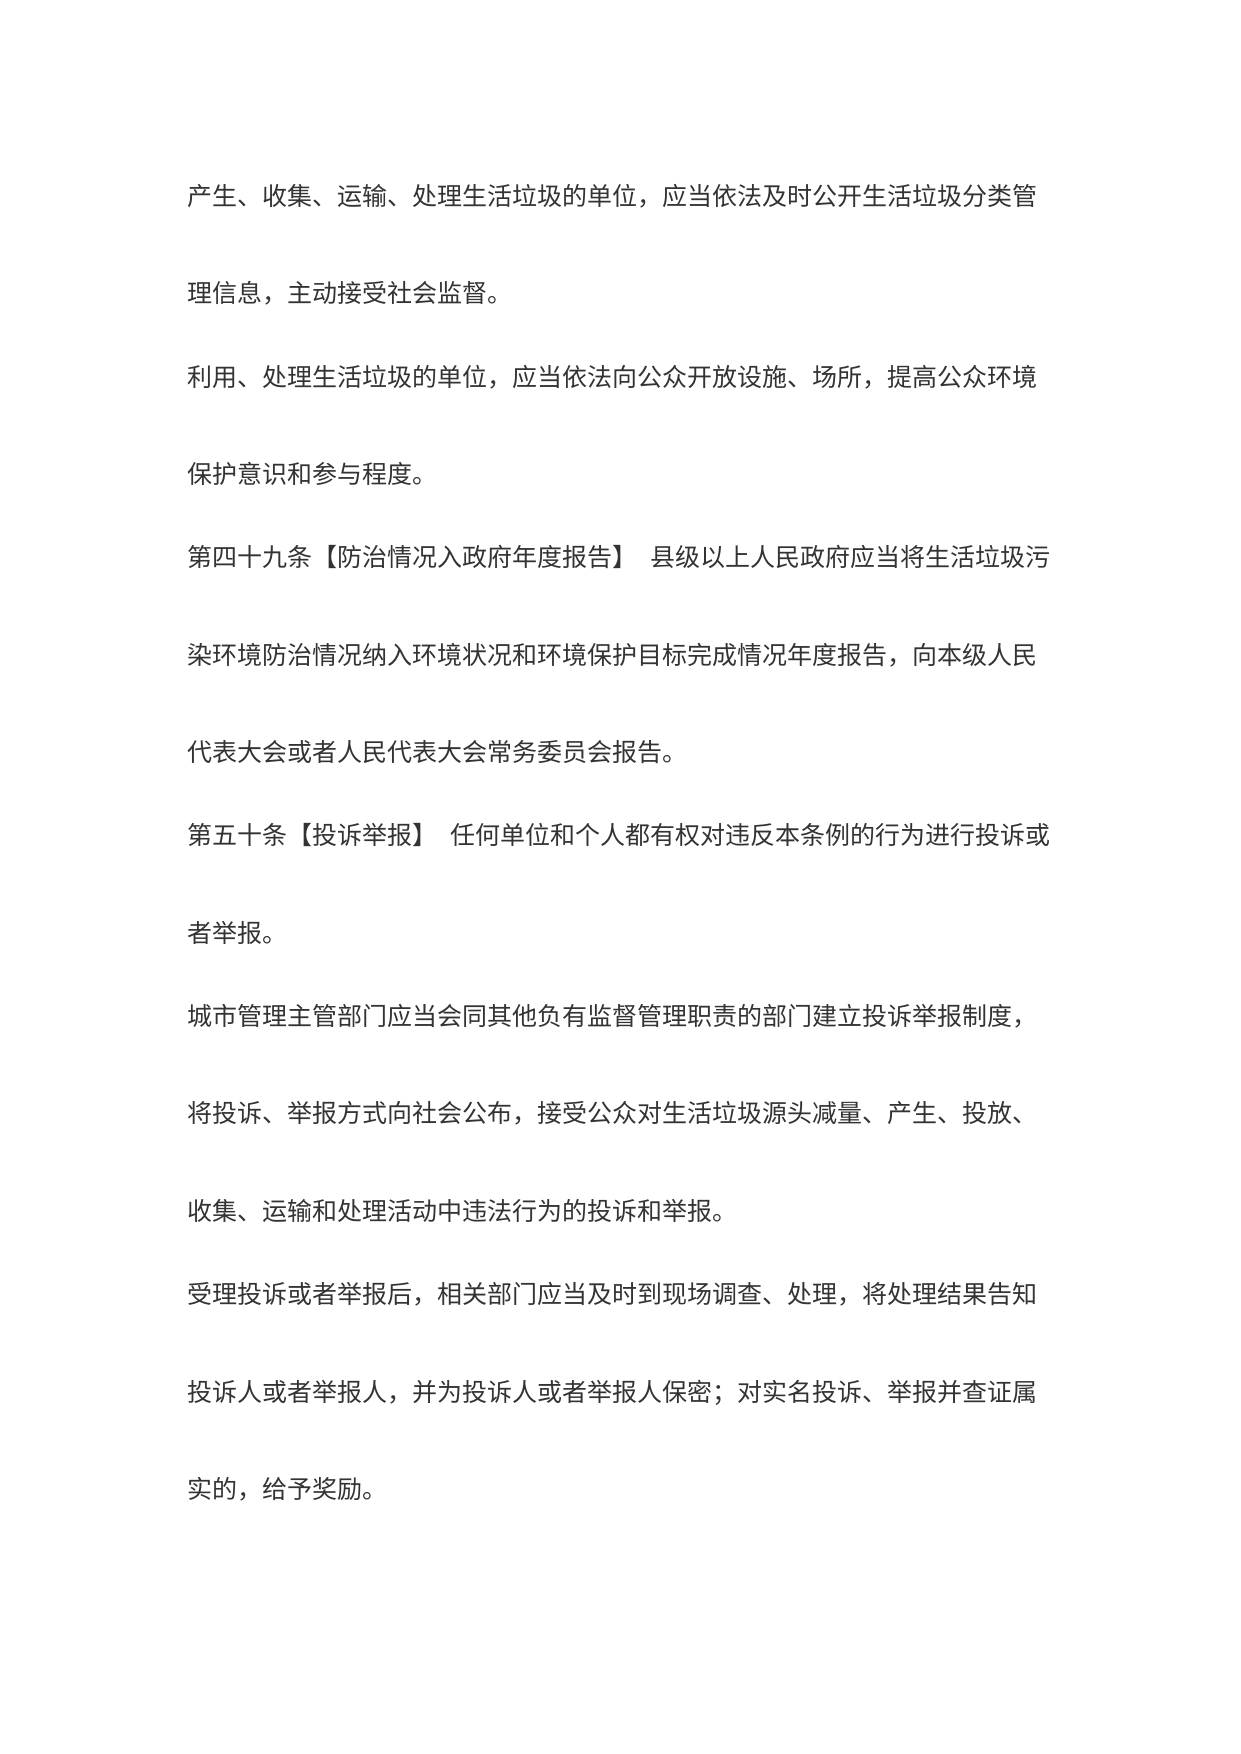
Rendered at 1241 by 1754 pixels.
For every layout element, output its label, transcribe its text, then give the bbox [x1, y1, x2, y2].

text 第四十九条【防治情况入政府年度报告】 县级以上人民政府应当将生活垃圾污染环境防治情况纳入环境状况和环境保护目标完成情况年度报告，向本级人民代表大会或者人民代表大会常务委员会报告。 [187, 523, 1053, 783]
text 第五十条【投诉举报】 任何单位和个人都有权对违反本条例的行为进行投诉或者举报。 [187, 801, 1053, 964]
text 城市管理主管部门应当会同其他负有监督管理职责的部门建立投诉举报制度，将投诉、举报方式向社会公布，接受公众对生活垃圾源头减量、产生、投放、收集、运输和处理活动中违法行为的投诉和举报。 [187, 982, 1053, 1242]
text 受理投诉或者举报后，相关部门应当及时到现场调查、处理，将处理结果告知投诉人或者举报人，并为投诉人或者举报人保密；对实名投诉、举报并查证属实的，给予奖励。 [187, 1260, 1053, 1520]
text 利用、处理生活垃圾的单位，应当依法向公众开放设施、场所，提高公众环境保护意识和参与程度。 [187, 343, 1053, 505]
text 产生、收集、运输、处理生活垃圾的单位，应当依法及时公开生活垃圾分类管理信息，主动接受社会监督。 [187, 162, 1053, 324]
